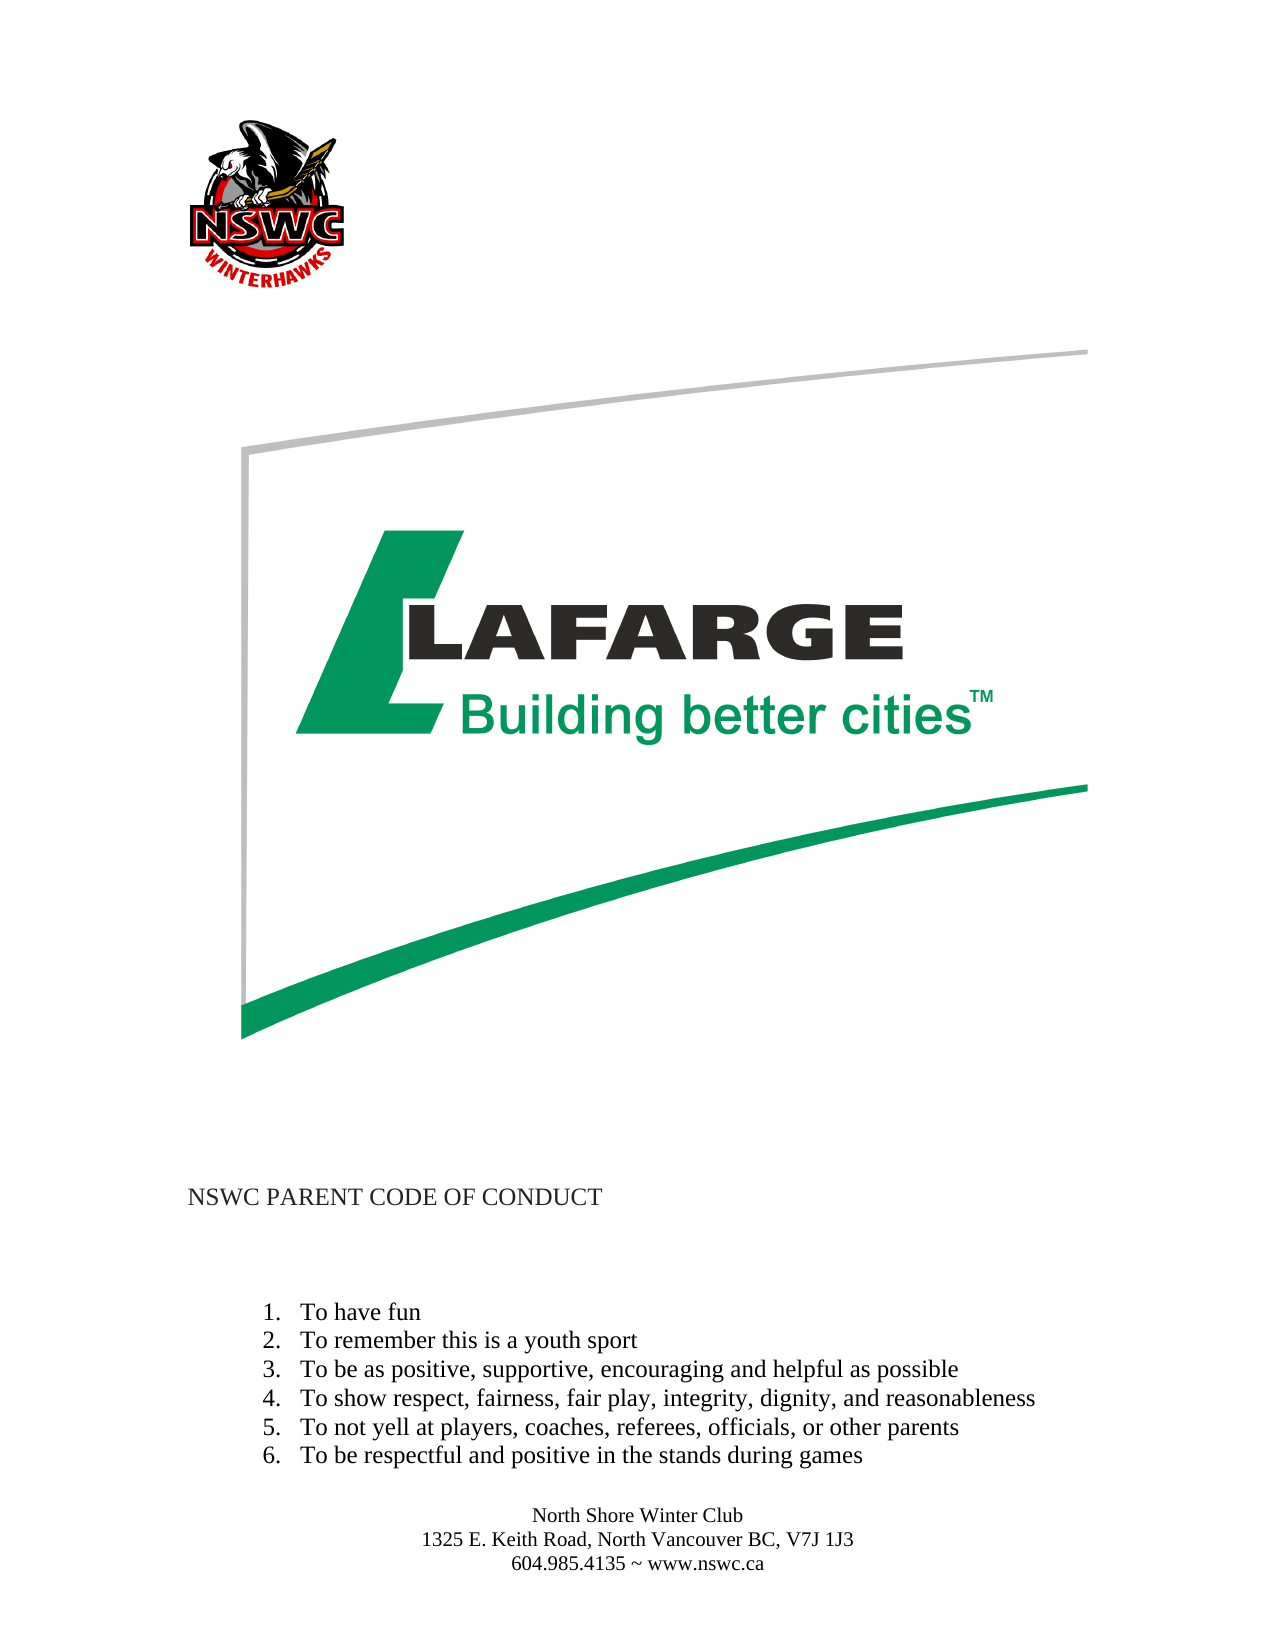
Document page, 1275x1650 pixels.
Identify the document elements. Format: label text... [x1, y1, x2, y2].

text 4. To show respect, fairness, fair play, integrity, dignity, and reasonableness [187, 1383, 1087, 1412]
text 6. To be respectful and positive in the stands during games [187, 1440, 1087, 1469]
picture [187, 118, 1088, 1096]
text 2. To remember this is a youth sport [187, 1325, 1087, 1354]
text 5. To not yell at players, coaches, referees, officials, or other parents [262, 1412, 1087, 1440]
text NSWC PARENT CODE OF CONDUCT [187, 1182, 1087, 1210]
text 3. To be as positive, supportive, encouraging and helpful as possible [187, 1354, 1087, 1383]
text 1. To have fun [187, 1297, 1087, 1325]
